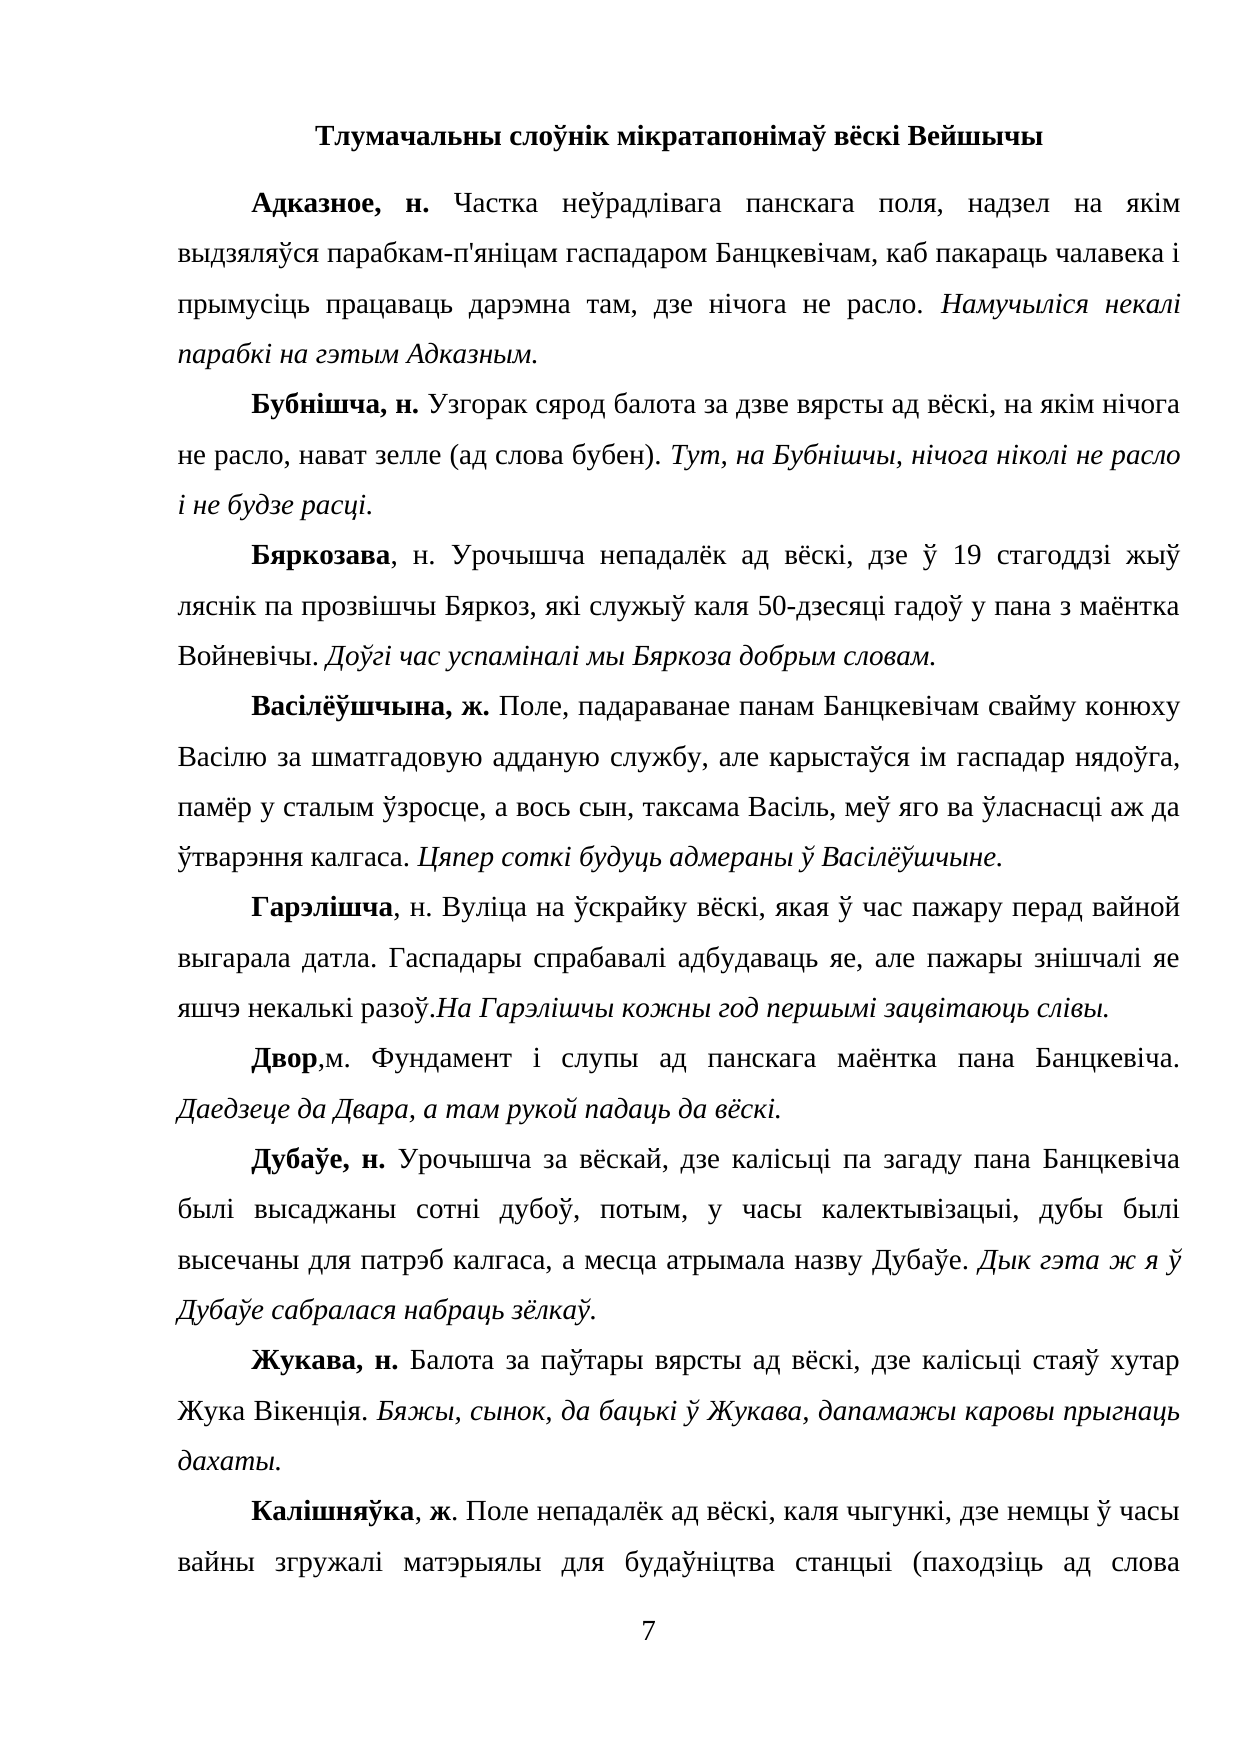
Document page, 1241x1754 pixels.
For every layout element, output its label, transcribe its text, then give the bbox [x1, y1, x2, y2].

text Бубнішча, н. Узгорак сярод балота за дзве вярсты ад вёскі, на якім нічога не расло, нават зелле (ад слова бубен). Тут, на Бубнішчы, нічога ніколі не расло і не будзе расці. [177, 386, 1181, 521]
text Двор,м. Фундамент і слупы ад панскага маёнтка пана Банцкевіча. Даедзеце да Двара, а там рукой падаць да вёскі. [177, 1041, 1181, 1124]
text Тлумачальны слоўнік мікратапонімаў вёскі Вейшычы [177, 118, 1181, 152]
text Жукава, н. Балота за паўтары вярсты ад вёскі, дзе калісьці стаяў хутар Жука Вікенція. Бяжы, сынок, да бацькі ў Жукава, дапамажы каровы прыгнаць дахаты. [177, 1342, 1181, 1477]
text Дубаўе, н. Урочышча за вёскай, дзе калісьці па загаду пана Банцкевіча былі высаджаны сотні дубоў, потым, у часы калектывізацыі, дубы былі высечаны для патрэб калгаса, а месца атрымала назву Дубаўе. Дык гэта ж я ў Дубаўе сабралася набраць зёлкаў. [177, 1141, 1181, 1326]
text Адказное, н. Частка неўрадлівага панскага поля, надзел на якім выдзяляўся парабкам-п'яніцам гаспадаром Банцкевічам, каб пакараць чалавека і прымусіць працаваць дарэмна там, дзе нічога не расло. Намучыліся некалі парабкі на гэтым Адказным. [177, 185, 1181, 370]
text Бяркозава, н. Урочышча непадалёк ад вёскі, дзе ў 19 стагоддзі жыў ляснік па прозвішчы Бяркоз, які служыў каля 50-дзесяці гадоў у пана з маёнтка Войневічы. Доўгі час успаміналі мы Бяркоза добрым словам. [177, 537, 1181, 672]
text Васілёўшчына, ж. Поле, падараванае панам Банцкевічам свайму конюху Васілю за шматгадовую адданую службу, але карыстаўся ім гаспадар нядоўга, памёр у сталым ўзросце, а вось сын, таксама Васіль, меў яго ва ўласнасці аж да ўтварэння калгаса. Цяпер соткі будуць адмераны ў Васілёўшчыне. [177, 688, 1181, 873]
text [177, 1493, 1181, 1577]
text Гарэлішча, н. Вуліца на ўскрайку вёскі, якая ў час пажару перад вайной выгарала датла. Гаспадары спрабавалі адбудаваць яе, але пажары знішчалі яе яшчэ некалькі разоў.На Гарэлішчы кожны год першымі зацвітаюць слівы. [177, 889, 1181, 1024]
